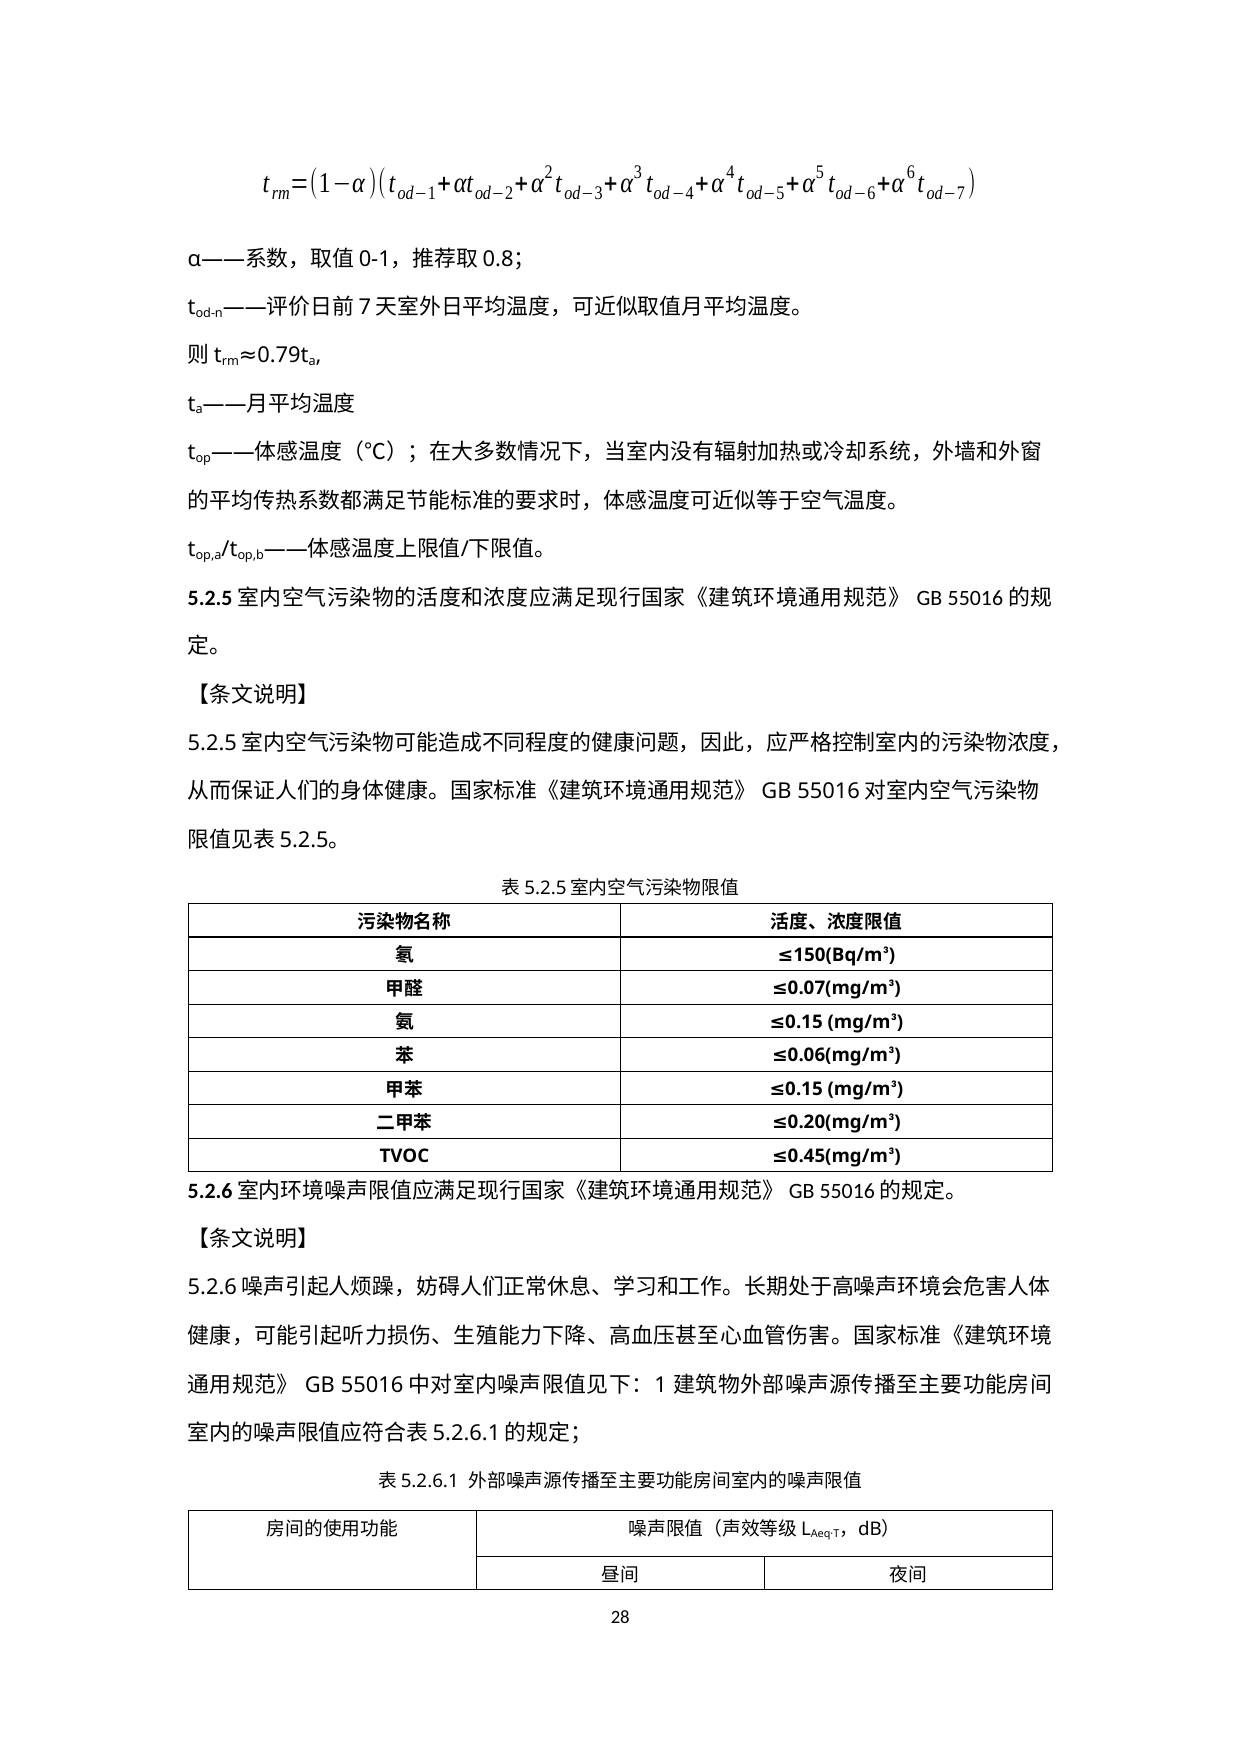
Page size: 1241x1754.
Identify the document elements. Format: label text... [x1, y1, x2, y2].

text 则trm≈0.79ta, [187, 337, 1053, 369]
text ta——月平均温度 [187, 385, 1053, 418]
table_cell ≤0.15 (mg/m³) [621, 1072, 1052, 1104]
table_cell 氨 [189, 1005, 620, 1037]
table_cell 氡 [189, 938, 620, 970]
table_cell 甲醛 [189, 971, 620, 1003]
table_header 污染物名称 [189, 904, 620, 936]
table_cell ≤0.07(mg/m³) [621, 971, 1052, 1003]
text α——系数，取值0-1，推荐取0.8； [187, 240, 1053, 273]
table_cell 二甲苯 [189, 1105, 620, 1138]
table_cell ≤0.15 (mg/m³) [621, 1005, 1052, 1037]
table_cell 夜间 [765, 1557, 1052, 1589]
text 5.2.5室内空气污染物的活度和浓度应满足现行国家《建筑环境通用规范》 GB 55016的规定。 [187, 579, 1053, 660]
table_header 房间的使用功能 [189, 1511, 476, 1589]
text 5.2.6噪声引起人烦躁，妨碍人们正常休息、学习和工作。长期处于高噪声环境会危害人体健康，可能引起听力损伤、生殖能力下降、高血压甚至心血管伤害。国家标准《建筑环境通用规范》 GB 55016中对室内噪声限值见下：1 建筑物外部噪声源传播至主要功能房间室内的噪声限值应符合表5.2.6.1的规定； [187, 1269, 1053, 1448]
table_cell TVOC [189, 1139, 620, 1171]
table_cell ≤0.20(mg/m³) [621, 1105, 1052, 1138]
table_cell 甲苯 [189, 1072, 620, 1104]
text 表5.2.6.1 外部噪声源传播至主要功能房间室内的噪声限值 [187, 1463, 1053, 1496]
table_cell 苯 [189, 1038, 620, 1071]
table_cell ≤0.06(mg/m³) [621, 1038, 1052, 1071]
text 5.2.5室内空气污染物可能造成不同程度的健康问题，因此，应严格控制室内的污染物浓度，从而保证人们的身体健康。国家标准《建筑环境通用规范》 GB 55016对室内空气污染物限值见表5.2.5。 [187, 724, 1053, 854]
text 5.2.6室内环境噪声限值应满足现行国家《建筑环境通用规范》 GB 55016的规定。 [187, 1172, 1053, 1205]
table_cell 昼间 [477, 1557, 764, 1589]
table_cell ≤150(Bq/m³) [621, 938, 1052, 970]
table_cell ≤0.45(mg/m³) [621, 1139, 1052, 1171]
table_header 活度、浓度限值 [621, 904, 1052, 936]
table_header 噪声限值（声效等级LAeq·T，dB） [477, 1511, 1052, 1556]
text top——体感温度（℃）；在大多数情况下，当室内没有辐射加热或冷却系统，外墙和外窗的平均传热系数都满足节能标准的要求时，体感温度可近似等于空气温度。 [187, 434, 1053, 515]
text 表5.2.5室内空气污染物限值 [187, 870, 1053, 903]
text 【条文说明】 [187, 676, 1053, 709]
text tod-n——评价日前7天室外日平均温度，可近似取值月平均温度。 [187, 289, 1053, 321]
text 【条文说明】 [187, 1221, 1053, 1253]
text top,a/top,b——体感温度上限值/下限值。 [187, 531, 1053, 563]
